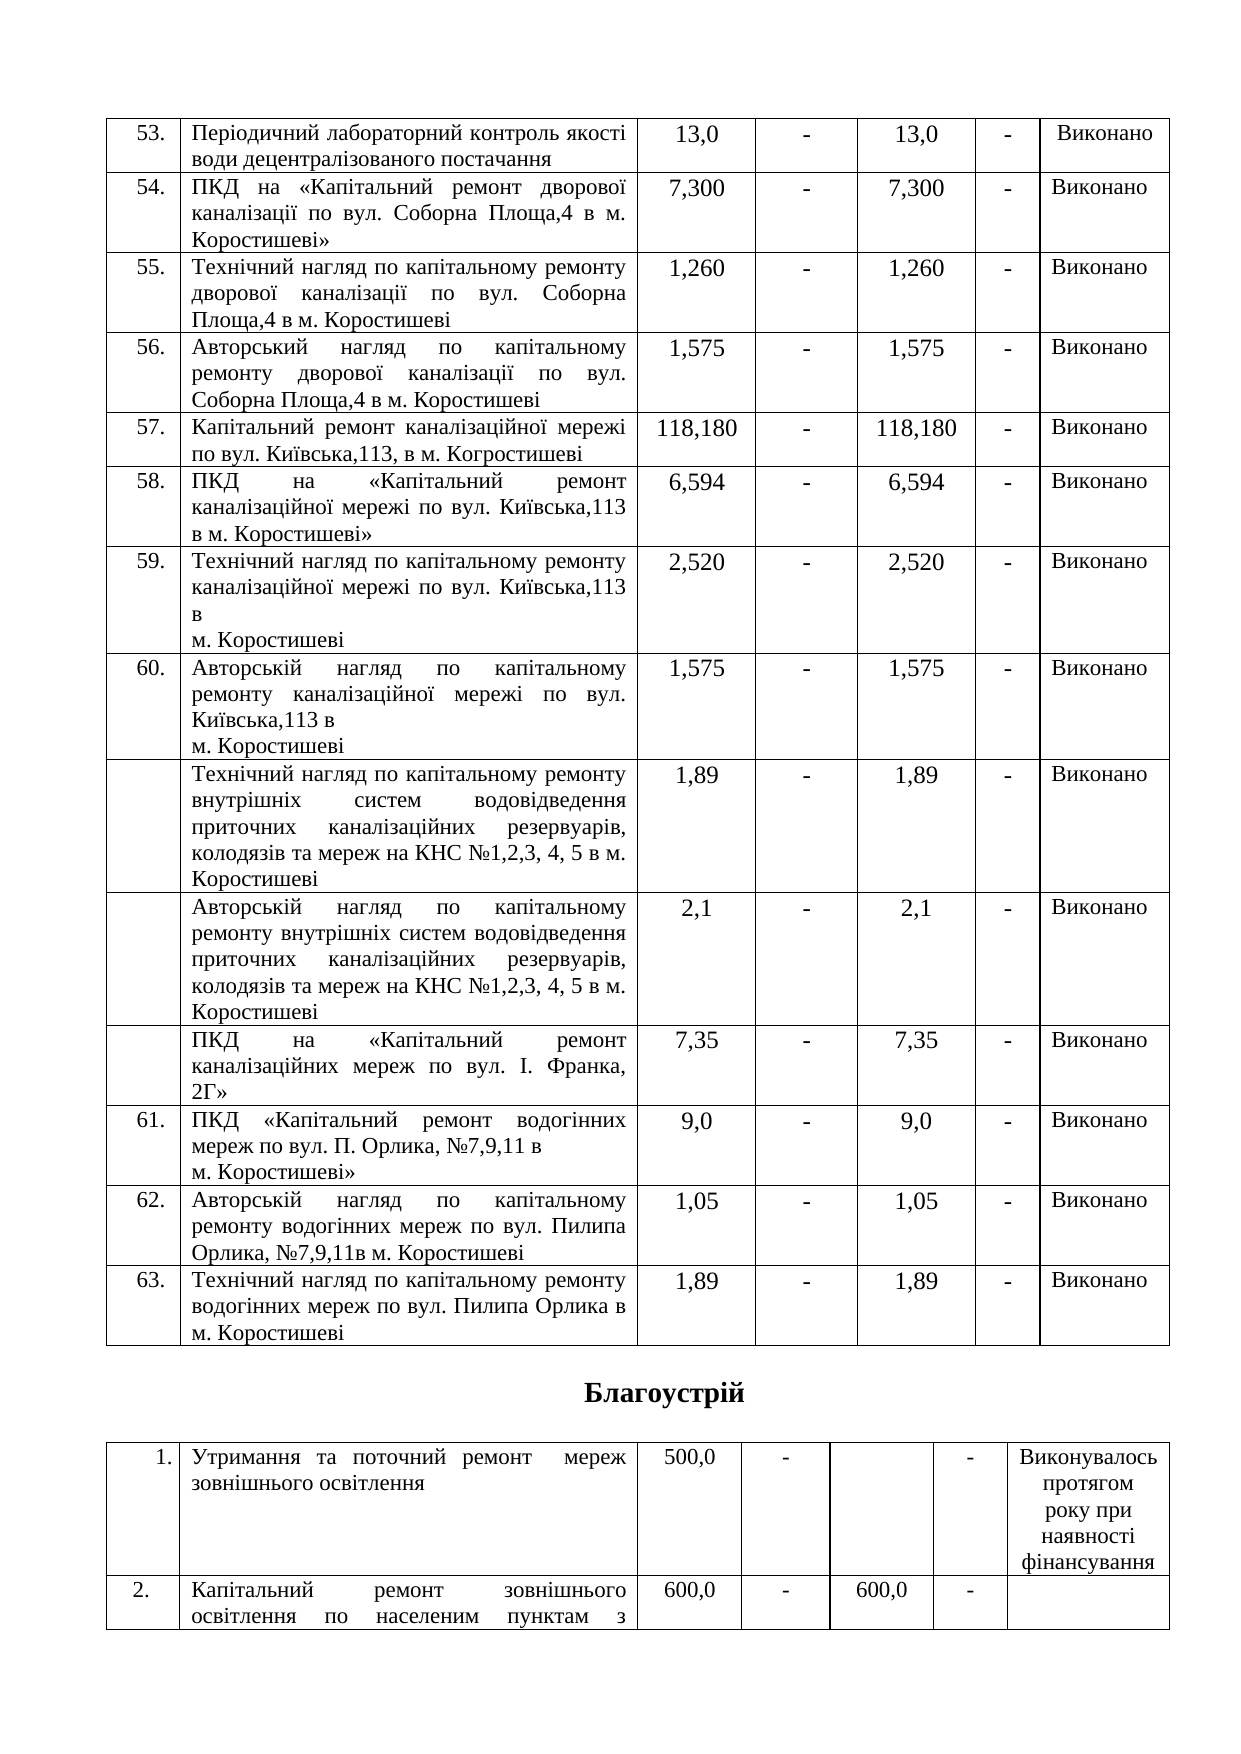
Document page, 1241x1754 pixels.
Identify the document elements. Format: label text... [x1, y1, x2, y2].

table_cell - [976, 1266, 1039, 1345]
table_cell 13,0 [638, 119, 755, 172]
table_cell - [756, 760, 857, 892]
table_cell - [756, 893, 857, 1024]
table_cell - [756, 1106, 857, 1185]
table_cell 1,89 [858, 1266, 975, 1345]
table_cell 55. [107, 253, 180, 332]
table_cell 1,575 [638, 654, 755, 759]
table_cell 54. [107, 173, 180, 252]
table_cell Виконано [1041, 760, 1169, 892]
table_cell - [934, 1576, 1007, 1628]
table_cell 2,520 [858, 547, 975, 652]
table_cell ПКД на «Капітальний ремонт каналізаційних мереж по вул. І. Франка, 2Г» [181, 1026, 637, 1105]
table_cell Виконано [1041, 1026, 1169, 1105]
table_cell 1,89 [638, 1266, 755, 1345]
text Благоустрій [177, 1375, 1152, 1408]
table_cell - [742, 1576, 829, 1628]
table_cell 1,575 [858, 654, 975, 759]
table_cell Авторський нагляд по капітальному ремонту дворової каналізації по вул. Соборна Площа,4 в м. Коростишеві [181, 333, 637, 412]
table_cell 7,35 [858, 1026, 975, 1105]
table_cell Виконано [1041, 1266, 1169, 1345]
table_cell - [756, 547, 857, 652]
table_cell Виконано [1041, 893, 1169, 1024]
table_cell ПКД на «Капітальний ремонт каналізаційної мережі по вул. Київська,113 в м. Коростишеві» [181, 467, 637, 546]
table_header [107, 1443, 179, 1575]
table_header Утримання та поточний ремонт мереж зовнішнього освітлення [180, 1443, 637, 1575]
table_cell Технічний нагляд по капітальному ремонту каналізаційної мережі по вул. Київська,113 в м. Коростишеві [181, 547, 637, 652]
table_cell Виконано [1041, 1186, 1169, 1265]
table_cell Авторській нагляд по капітальному ремонту внутрішніх систем водовідведення приточних каналізаційних резервуарів, колодязів та мереж на КНС №1,2,3, 4, 5 в м. Коростишеві [181, 893, 637, 1024]
table_cell 1,05 [858, 1186, 975, 1265]
table_cell - [756, 467, 857, 546]
table_cell - [976, 333, 1039, 412]
table_cell - [976, 654, 1039, 759]
table_cell 1,575 [638, 333, 755, 412]
table_cell Виконано [1041, 413, 1169, 466]
table_cell - [756, 173, 857, 252]
table_cell 59. [107, 547, 180, 652]
table_cell [107, 760, 180, 892]
table_cell 13,0 [858, 119, 975, 172]
table_cell Виконано [1041, 467, 1169, 546]
table_cell [107, 1576, 179, 1628]
table_cell - [976, 547, 1039, 652]
table_header Виконувалось протягом року при наявності фінансування [1008, 1443, 1169, 1575]
table_header - [742, 1443, 829, 1575]
table_cell - [756, 1026, 857, 1105]
table_cell [1008, 1576, 1169, 1628]
table_cell 60. [107, 654, 180, 759]
table_header [831, 1443, 933, 1575]
table_cell - [976, 119, 1039, 172]
table_cell 9,0 [858, 1106, 975, 1185]
table_cell Виконано [1041, 119, 1169, 172]
table_cell 57. [107, 413, 180, 466]
table_cell - [756, 253, 857, 332]
table_cell ПКД на «Капітальний ремонт дворової каналізації по вул. Соборна Площа,4 в м. Коростишеві» [181, 173, 637, 252]
table_cell 61. [107, 1106, 180, 1185]
table_cell [107, 1026, 180, 1105]
table_cell 7,300 [858, 173, 975, 252]
table_header - [934, 1443, 1007, 1575]
table_cell Технічний нагляд по капітальному ремонту внутрішніх систем водовідведення приточних каналізаційних резервуарів, колодязів та мереж на КНС №1,2,3, 4, 5 в м. Коростишеві [181, 760, 637, 892]
table_cell Технічний нагляд по капітальному ремонту водогінних мереж по вул. Пилипа Орлика в м. Коростишеві [181, 1266, 637, 1345]
table_cell 1,05 [638, 1186, 755, 1265]
table_cell - [976, 1106, 1039, 1185]
table_cell - [976, 173, 1039, 252]
table_header 500,0 [638, 1443, 741, 1575]
table_cell 1,260 [858, 253, 975, 332]
table_cell - [976, 1026, 1039, 1105]
table_cell ПКД «Капітальний ремонт водогінних мереж по вул. П. Орлика, №7,9,11 в м. Коростишеві» [181, 1106, 637, 1185]
table_cell Виконано [1041, 333, 1169, 412]
table_cell - [756, 333, 857, 412]
table_cell - [976, 893, 1039, 1024]
table_cell 62. [107, 1186, 180, 1265]
table_cell - [756, 654, 857, 759]
table_cell Виконано [1041, 654, 1169, 759]
table_cell 7,35 [638, 1026, 755, 1105]
table_cell - [976, 413, 1039, 466]
table_cell 63. [107, 1266, 180, 1345]
table_cell - [756, 119, 857, 172]
table_cell - [756, 413, 857, 466]
table_cell - [976, 253, 1039, 332]
table_cell - [976, 760, 1039, 892]
table_cell 7,300 [638, 173, 755, 252]
table_cell 2,1 [638, 893, 755, 1024]
table_cell 53. [107, 119, 180, 172]
table_cell - [976, 467, 1039, 546]
table_cell 600,0 [638, 1576, 741, 1628]
table_cell - [976, 1186, 1039, 1265]
table_cell 600,0 [831, 1576, 933, 1628]
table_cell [180, 1576, 637, 1628]
table_cell 118,180 [858, 413, 975, 466]
table_cell 56. [107, 333, 180, 412]
table_cell 9,0 [638, 1106, 755, 1185]
table_cell 2,520 [638, 547, 755, 652]
table_cell Технічний нагляд по капітальному ремонту дворової каналізації по вул. Соборна Площа,4 в м. Коростишеві [181, 253, 637, 332]
table_cell 1,260 [638, 253, 755, 332]
table_cell - [756, 1186, 857, 1265]
table_cell Авторській нагляд по капітальному ремонту каналізаційної мережі по вул. Київська,113 в м. Коростишеві [181, 654, 637, 759]
table_cell Виконано [1041, 173, 1169, 252]
table_cell 6,594 [638, 467, 755, 546]
table_cell 2,1 [858, 893, 975, 1024]
table_cell 58. [107, 467, 180, 546]
table_cell Авторській нагляд по капітальному ремонту водогінних мереж по вул. Пилипа Орлика, №7,9,11в м. Коростишеві [181, 1186, 637, 1265]
table_cell 6,594 [858, 467, 975, 546]
table_cell 1,89 [638, 760, 755, 892]
table_cell 118,180 [638, 413, 755, 466]
table_cell 1,575 [858, 333, 975, 412]
table_cell Виконано [1041, 253, 1169, 332]
table_cell Виконано [1041, 1106, 1169, 1185]
table_cell 1,89 [858, 760, 975, 892]
table_cell - [756, 1266, 857, 1345]
table_cell Виконано [1041, 547, 1169, 652]
table_cell Періодичний лабораторний контроль якості води децентралізованого постачання [181, 119, 637, 172]
table_cell Капітальний ремонт каналізаційної мережі по вул. Київська,113, в м. Когростишеві [181, 413, 637, 466]
table_cell [107, 893, 180, 1024]
